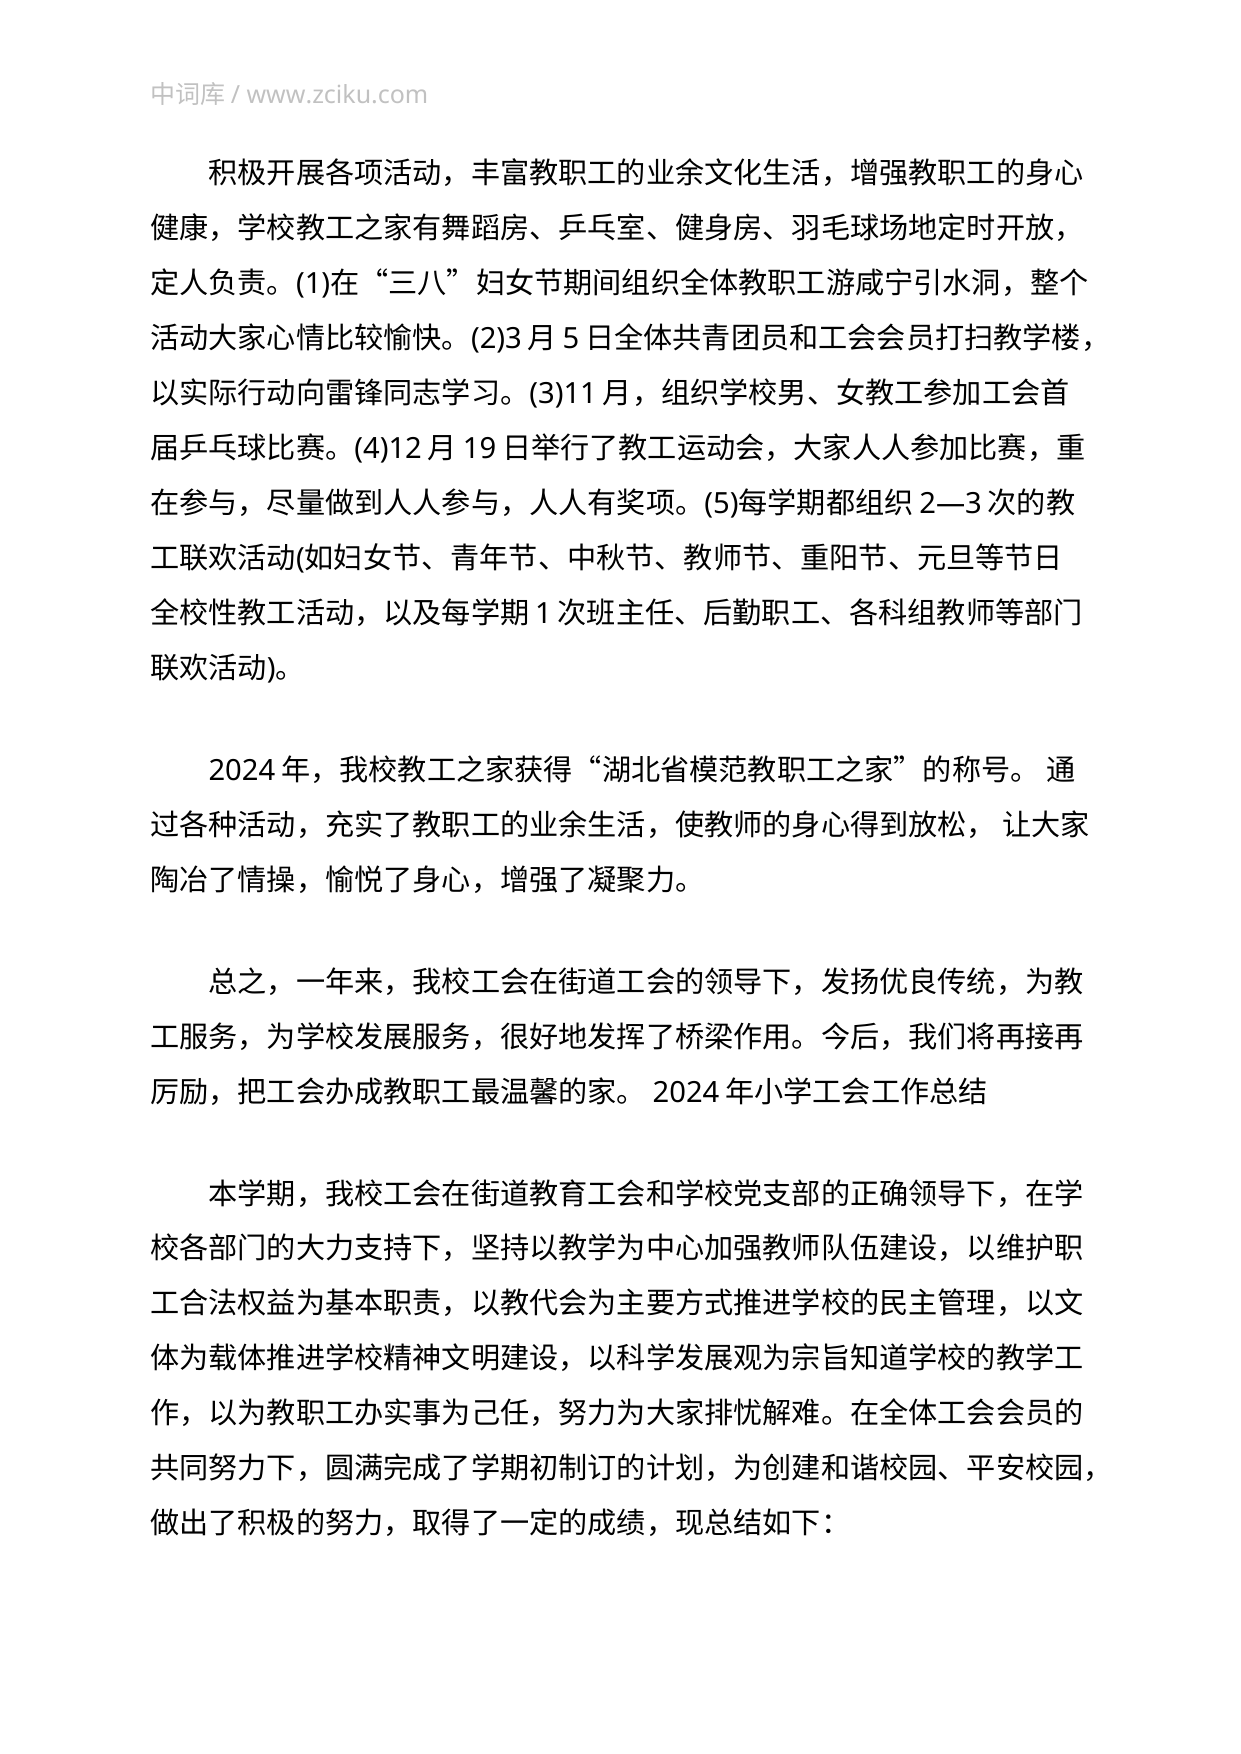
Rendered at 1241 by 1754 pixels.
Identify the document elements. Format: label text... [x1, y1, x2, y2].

text 总之，一年来，我校工会在街道工会的领导下，发扬优良传统，为教工服务，为学校发展服务，很好地发挥了桥梁作用。今后，我们将再接再厉励，把工会办成教职工最温馨的家。 2024年小学工会工作总结 [150, 958, 1090, 1111]
text 本学期，我校工会在街道教育工会和学校党支部的正确领导下，在学校各部门的大力支持下，坚持以教学为中心加强教师队伍建设，以维护职工合法权益为基本职责，以教代会为主要方式推进学校的民主管理，以文体为载体推进学校精神文明建设，以科学发展观为宗旨知道学校的教学工作，以为教职工办实事为己任，努力为大家排忧解难。在全体工会会员的共同努力下，圆满完成了学期初制订的计划，为创建和谐校园、平安校园，做出了积极的努力，取得了一定的成绩，现总结如下： [150, 1170, 1090, 1542]
text 2024年，我校教工之家获得“湖北省模范教职工之家”的称号。 通过各种活动，充实了教职工的业余生活，使教师的身心得到放松， 让大家陶冶了情操，愉悦了身心，增强了凝聚力。 [150, 747, 1090, 899]
text 积极开展各项活动，丰富教职工的业余文化生活，增强教职工的身心健康，学校教工之家有舞蹈房、乒乓室、健身房、羽毛球场地定时开放，定人负责。(1)在“三八”妇女节期间组织全体教职工游咸宁引水洞，整个活动大家心情比较愉快。(2)3月5日全体共青团员和工会会员打扫教学楼，以实际行动向雷锋同志学习。(3)11月，组织学校男、女教工参加工会首届乒乓球比赛。(4)12月19日举行了教工运动会，大家人人参加比赛，重在参与，尽量做到人人参与，人人有奖项。(5)每学期都组织2—3次的教工联欢活动(如妇女节、青年节、中秋节、教师节、重阳节、元旦等节日全校性教工活动，以及每学期1次班主任、后勤职工、各科组教师等部门联欢活动)。 [150, 150, 1090, 687]
